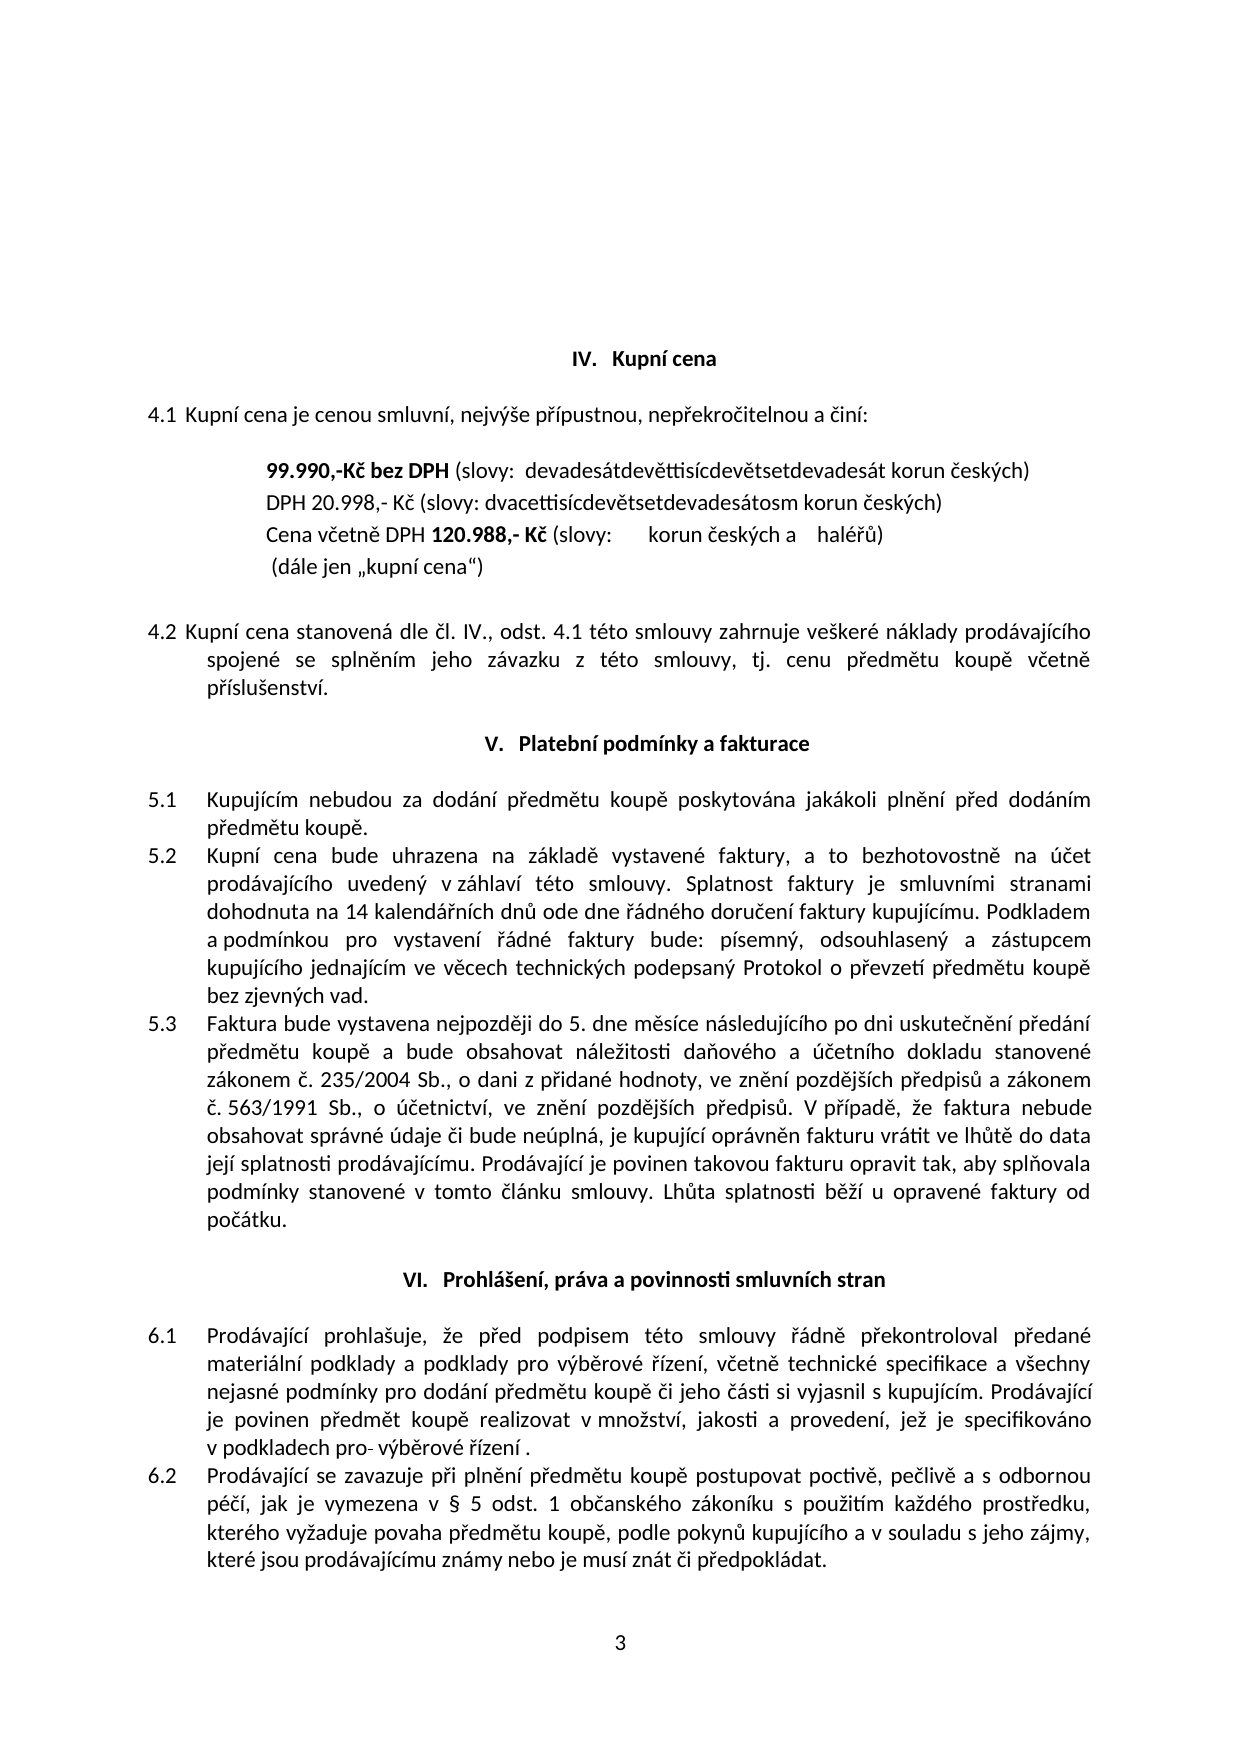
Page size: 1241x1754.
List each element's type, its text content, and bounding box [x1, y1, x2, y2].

list Kupní cena [221, 344, 1093, 372]
list Platební podmínky a fakturace [221, 729, 1093, 757]
list Kupní cena stanovená dle čl. IV., odst. 4.1 této smlouvy zahrnuje veškeré náklady prodávajícího spojené se splněním jeho závazku z této smlouvy, tj. cenu předmětu koupě včetně příslušenství. [148, 617, 1093, 701]
list Faktura bude vystavena nejpozději do 5. dne měsíce následujícího po dni uskutečnění předání předmětu koupě a bude obsahovat náležitosti daňového a účetního dokladu stanovené zákonem č. 235/2004 Sb., o dani z přidané hodnoty, ve znění pozdějších předpisů a zákonem č. 563/1991 Sb., o účetnictví, ve znění pozdějších předpisů. V případě, že faktura nebude obsahovat správné údaje či bude neúplná, je kupující oprávněn fakturu vrátit ve lhůtě do data její splatnosti prodávajícímu. Prodávající je povinen takovou fakturu opravit tak, aby splňovala podmínky stanovené v tomto článku smlouvy. Lhůta splatnosti běží u opravené faktury od počátku. [148, 1009, 1093, 1233]
list Prodávající se zavazuje při plnění předmětu koupě postupovat poctivě, pečlivě a s odbornou péčí, jak je vymezena v § 5 odst. 1 občanského zákoníku s použitím každého prostředku, kterého vyžaduje povaha předmětu koupě, podle pokynů kupujícího a v souladu s jeho zájmy, které jsou prodávajícímu známy nebo je musí znát či předpokládat. [148, 1462, 1093, 1574]
list Kupujícím nebudou za dodání předmětu koupě poskytována jakákoli plnění před dodáním předmětu koupě. [148, 785, 1093, 841]
text (dále jen „kupní cena“) [266, 552, 1093, 580]
list Prohlášení, práva a povinnosti smluvních stran [221, 1265, 1093, 1293]
text Cena včetně DPH 120.988,- Kč (slovy: korun českých a haléřů) [266, 520, 1093, 548]
text DPH 20.998,- Kč (slovy: dvacettisícdevětsetdevadesátosm korun českých) [266, 488, 1093, 516]
list Kupní cena je cenou smluvní, nejvýše přípustnou, nepřekročitelnou a činí: [148, 400, 1093, 428]
list Kupní cena bude uhrazena na základě vystavené faktury, a to bezhotovostně na účet prodávajícího uvedený v záhlaví této smlouvy. Splatnost faktury je smluvními stranami dohodnuta na 14 kalendářních dnů ode dne řádného doručení faktury kupujícímu. Podkladem a podmínkou pro vystavení řádné faktury bude: písemný, odsouhlasený a zástupcem kupujícího jednajícím ve věcech technických podepsaný Protokol o převzetí předmětu koupě bez zjevných vad. [148, 841, 1093, 1009]
text 99.990,-Kč bez DPH (slovy: devadesátdevěttisícdevětsetdevadesát korun českých) [266, 456, 1093, 484]
list Prodávající prohlašuje, že před podpisem této smlouvy řádně překontroloval předané materiální podklady a podklady pro výběrové řízení, včetně technické specifikace a všechny nejasné podmínky pro dodání předmětu koupě či jeho části si vyjasnil s kupujícím. Prodávající je povinen předmět koupě realizovat v množství, jakosti a provedení, jež je specifikováno v podkladech pro výběrové řízení . [148, 1321, 1093, 1462]
